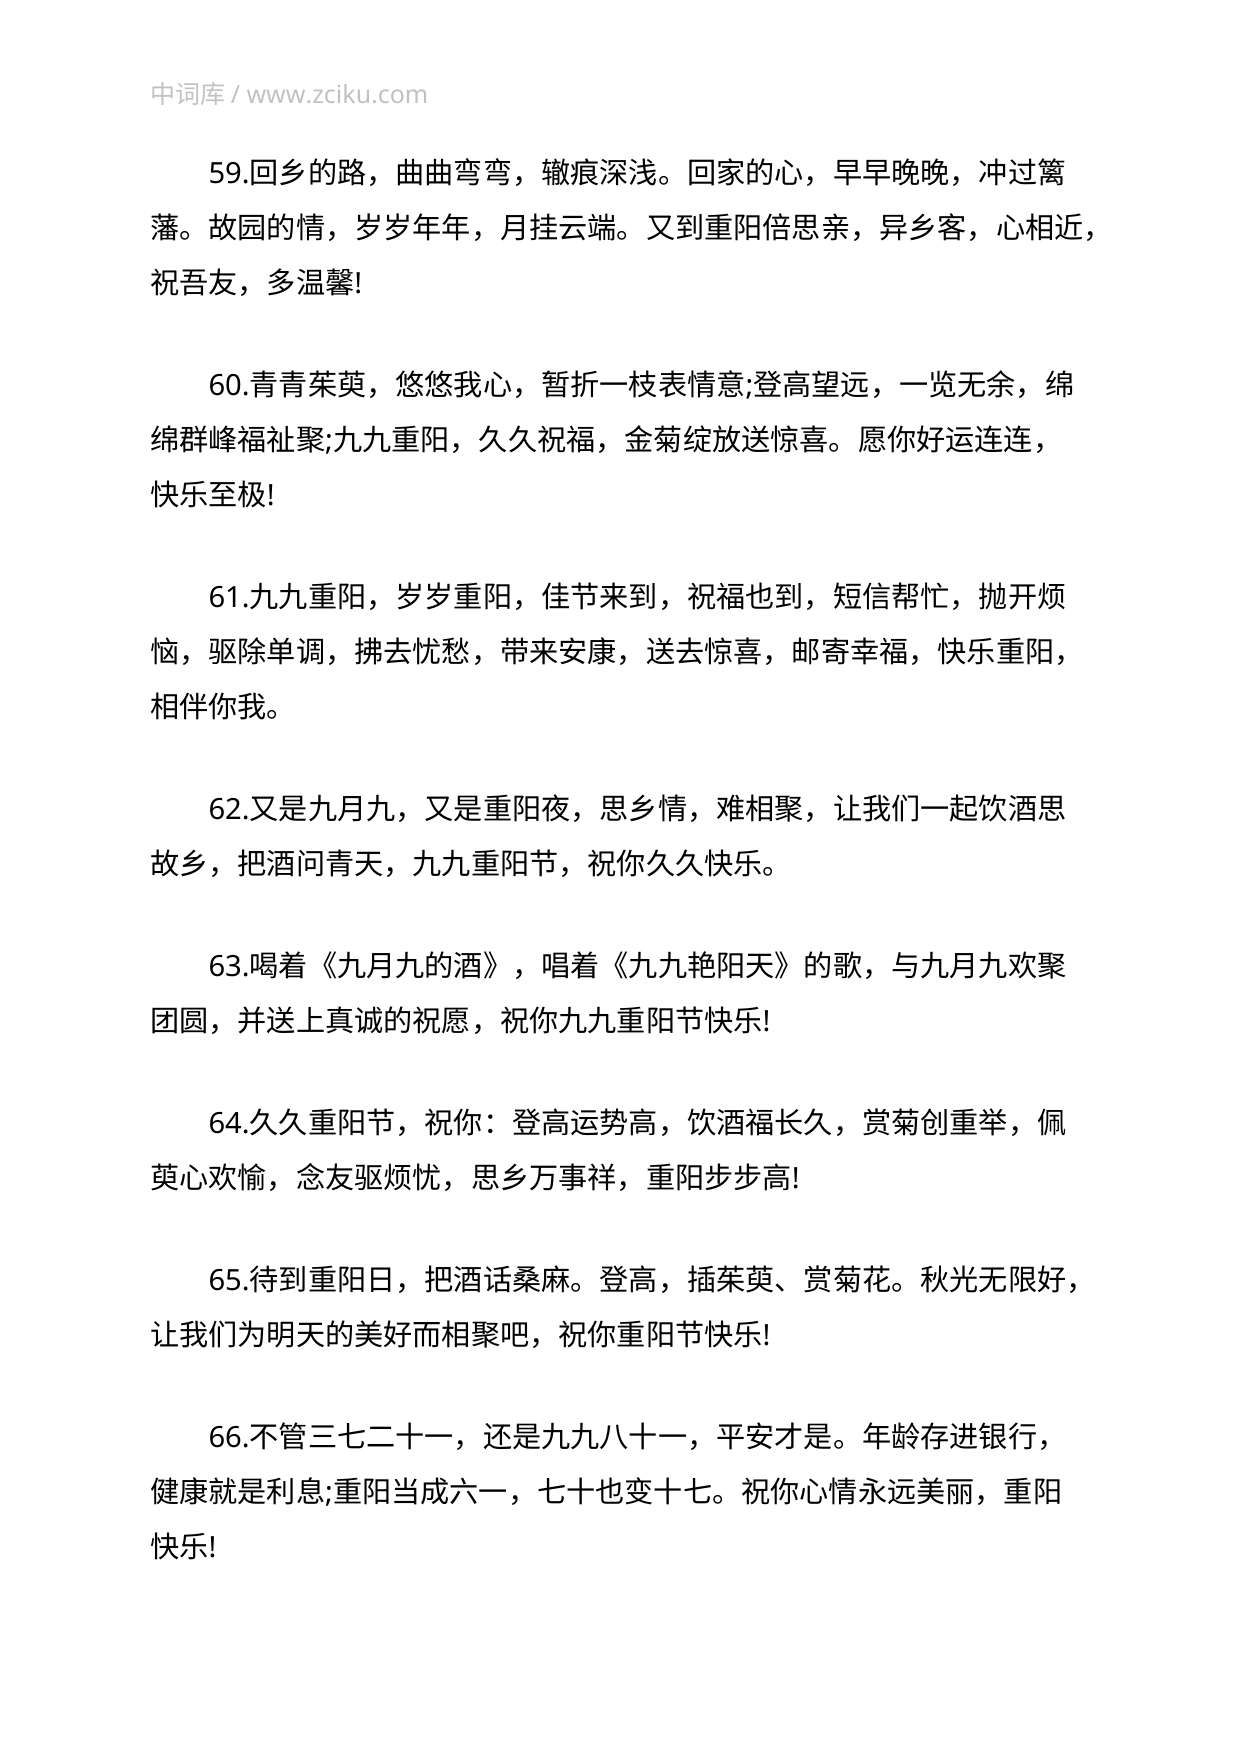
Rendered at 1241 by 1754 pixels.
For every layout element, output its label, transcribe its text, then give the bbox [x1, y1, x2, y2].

text 66.不管三七二十一，还是九九八十一，平安才是。年龄存进银行，健康就是利息;重阳当成六一，七十也变十七。祝你心情永远美丽，重阳快乐! [150, 1413, 1090, 1566]
text 59.回乡的路，曲曲弯弯，辙痕深浅。回家的心，早早晚晚，冲过篱藩。故园的情，岁岁年年，月挂云端。又到重阳倍思亲，异乡客，心相近，祝吾友，多温馨! [150, 150, 1090, 302]
text 61.九九重阳，岁岁重阳，佳节来到，祝福也到，短信帮忙，抛开烦恼，驱除单调，拂去忧愁，带来安康，送去惊喜，邮寄幸福，快乐重阳，相伴你我。 [150, 574, 1090, 726]
text 65.待到重阳日，把酒话桑麻。登高，插茱萸、赏菊花。秋光无限好，让我们为明天的美好而相聚吧，祝你重阳节快乐! [150, 1256, 1090, 1354]
text 64.久久重阳节，祝你：登高运势高，饮酒福长久，赏菊创重举，佩萸心欢愉，念友驱烦忧，思乡万事祥，重阳步步高! [150, 1099, 1090, 1197]
text 63.喝着《九月九的酒》，唱着《九九艳阳天》的歌，与九月九欢聚团圆，并送上真诚的祝愿，祝你九九重阳节快乐! [150, 942, 1090, 1040]
text 62.又是九月九，又是重阳夜，思乡情，难相聚，让我们一起饮酒思故乡，把酒问青天，九九重阳节，祝你久久快乐。 [150, 786, 1090, 883]
text 60.青青茱萸，悠悠我心，暂折一枝表情意;登高望远，一览无余，绵绵群峰福祉聚;九九重阳，久久祝福，金菊绽放送惊喜。愿你好运连连，快乐至极! [150, 362, 1090, 514]
